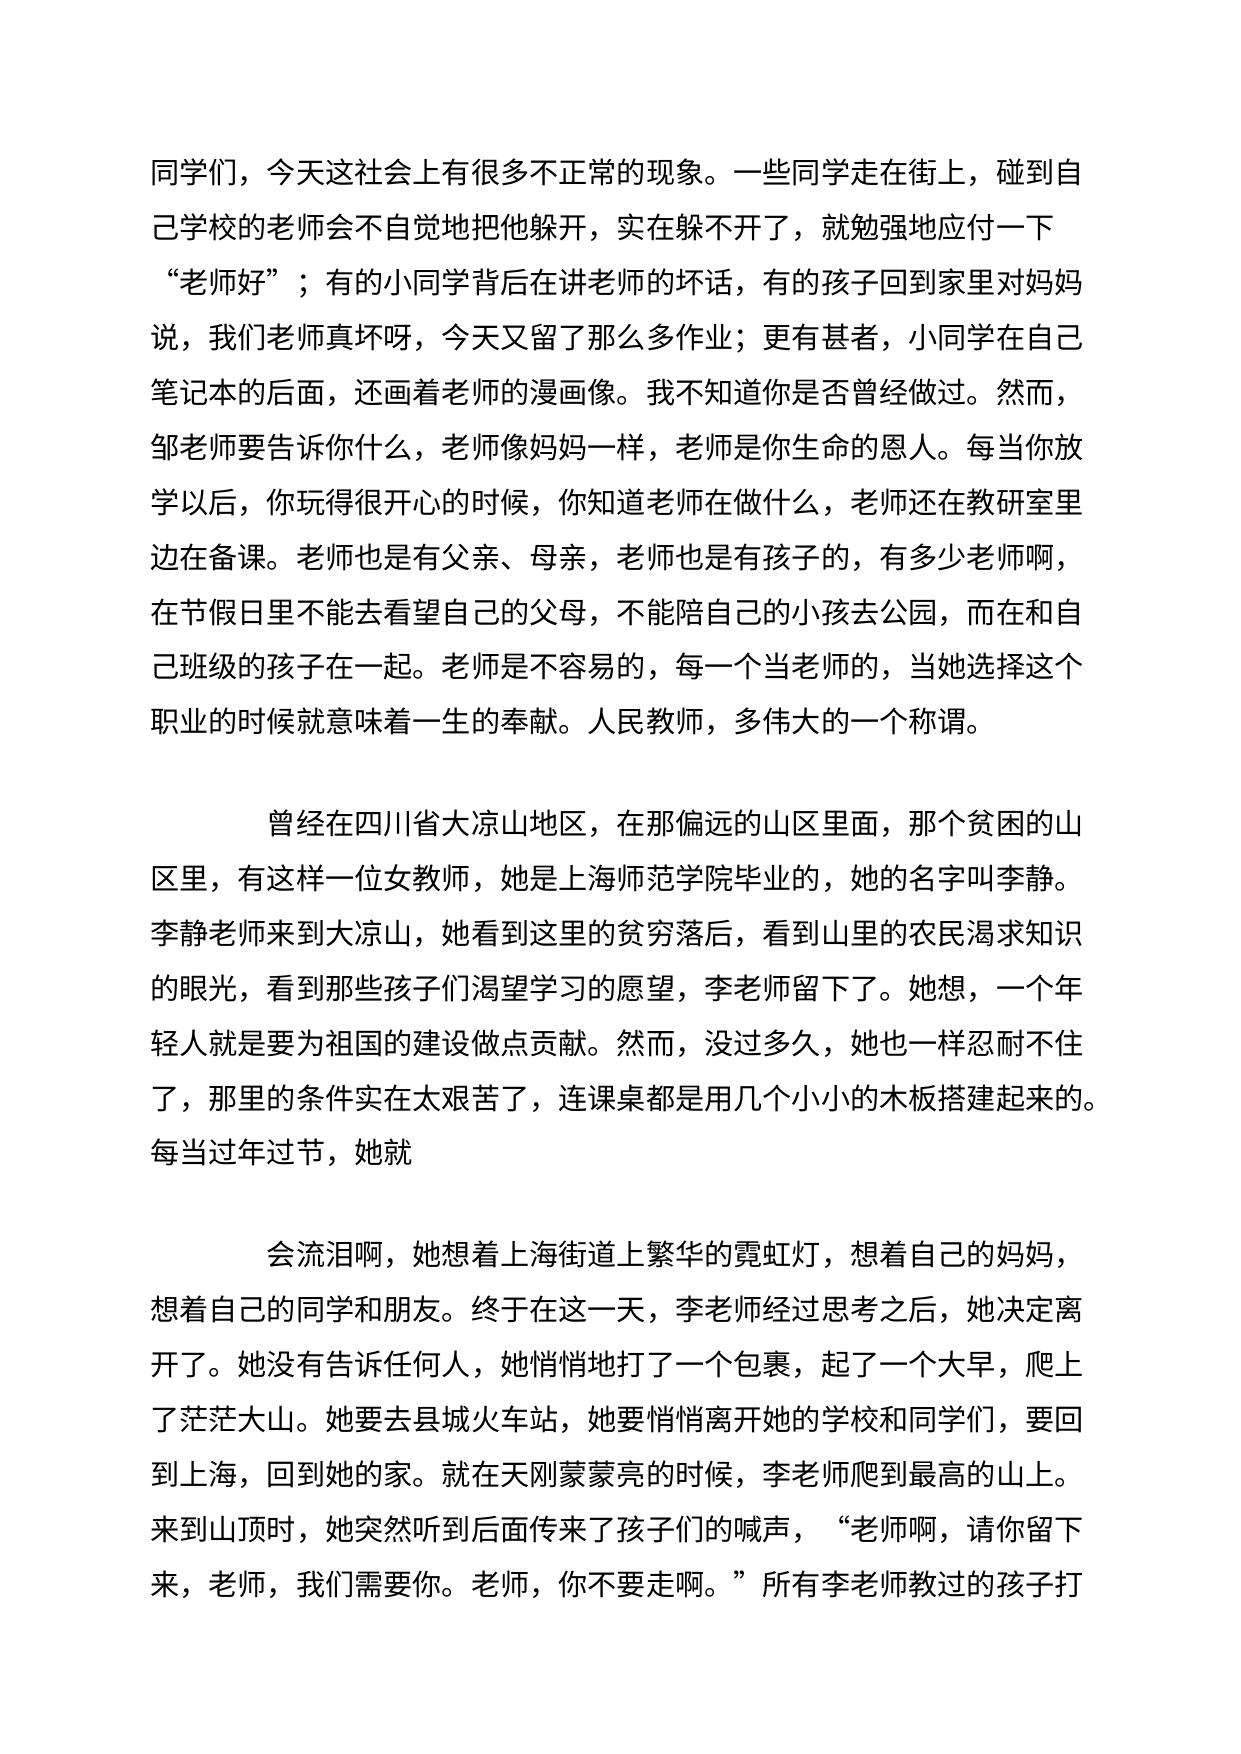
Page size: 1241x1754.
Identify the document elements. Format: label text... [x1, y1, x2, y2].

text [150, 1232, 1090, 1603]
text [150, 150, 1090, 741]
text 曾经在四川省大凉山地区，在那偏远的山区里面，那个贫困的山区里，有这样一位女教师，她是上海师范学院毕业的，她的名字叫李静。李静老师来到大凉山，她看到这里的贫穷落后，看到山里的农民渴求知识的眼光，看到那些孩子们渴望学习的愿望，李老师留下了。她想，一个年轻人就是要为祖国的建设做点贡献。然而，没过多久，她也一样忍耐不住了，那里的条件实在太艰苦了，连课桌都是用几个小小的木板搭建起来的。每当过年过节，她就 [150, 801, 1090, 1172]
